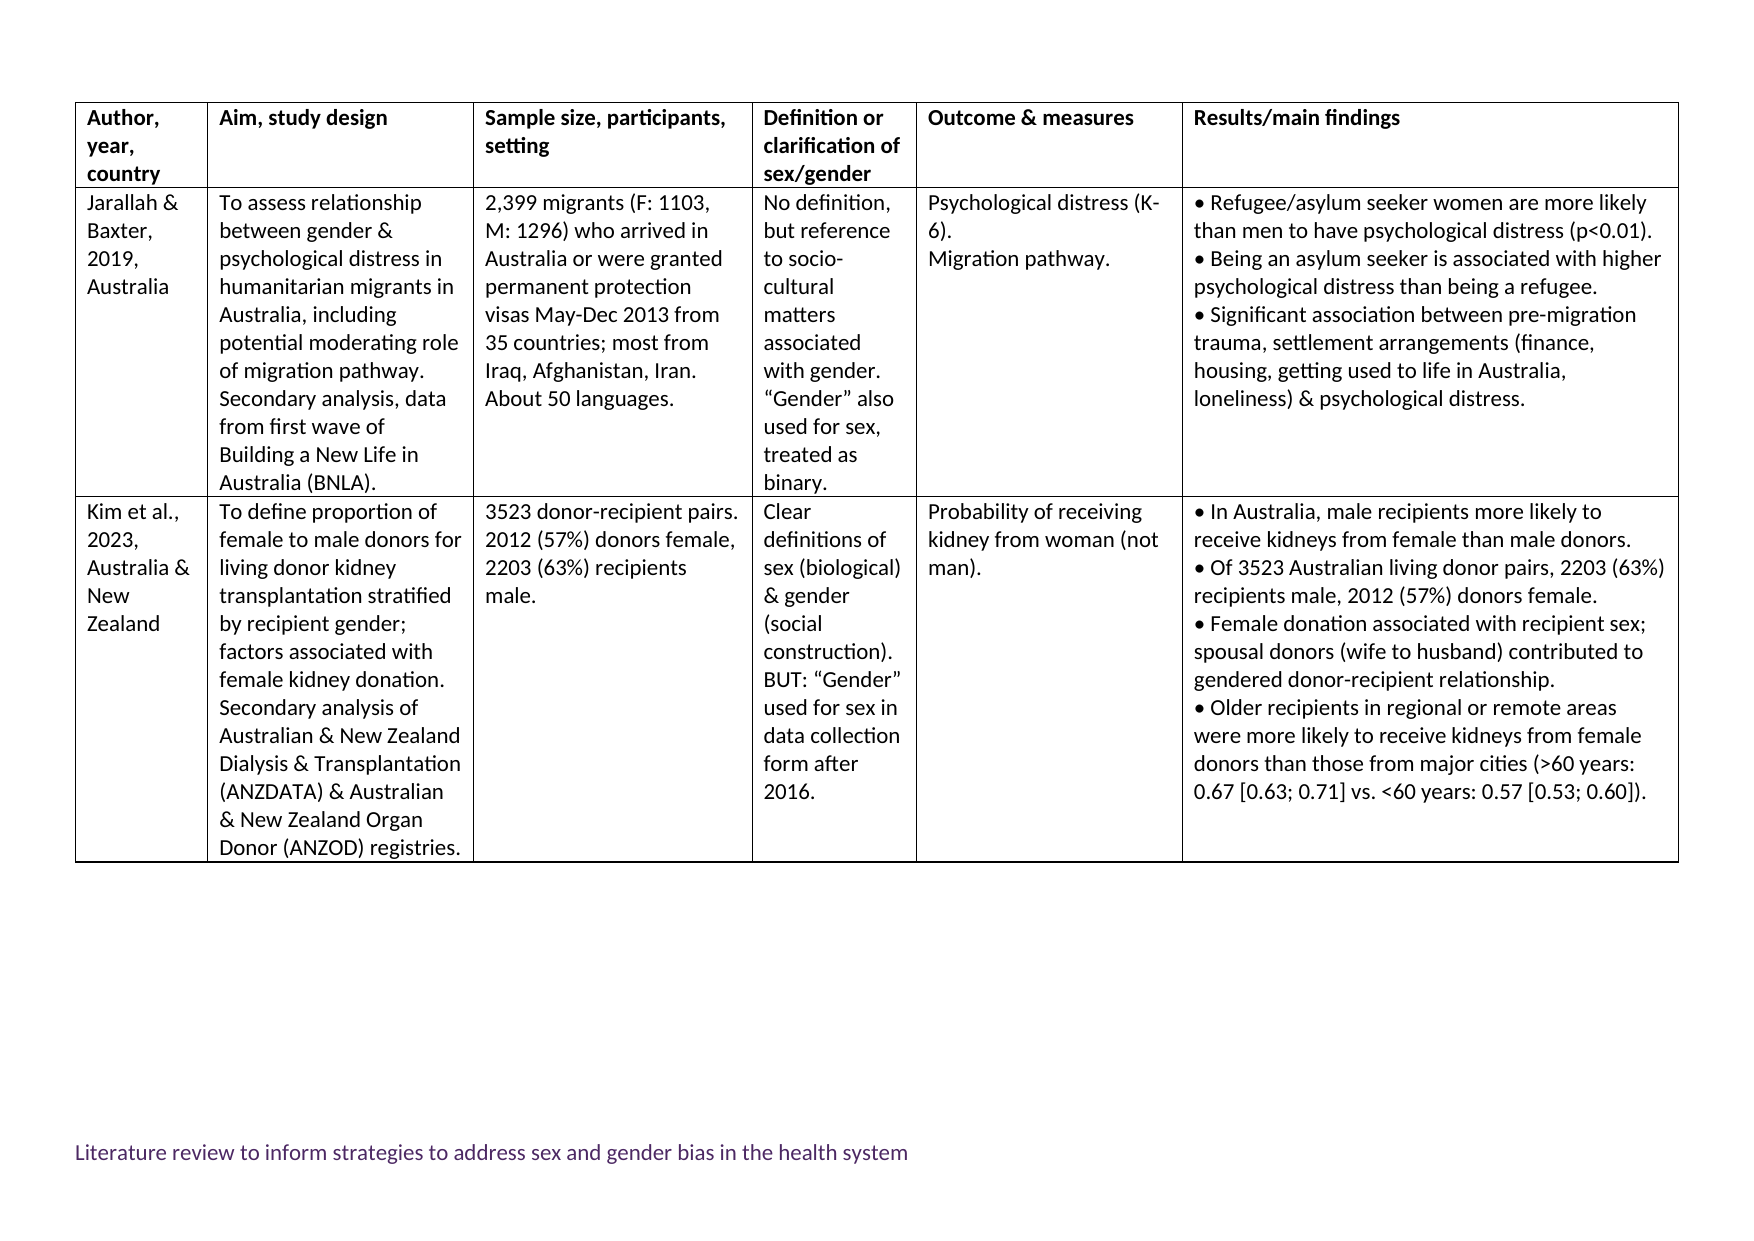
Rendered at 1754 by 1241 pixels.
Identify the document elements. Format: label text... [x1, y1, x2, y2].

table_cell Clear definitions of sex (biological) & gender (social construction). BUT: “Gender” used for sex in data collection form after 2016. [753, 497, 916, 861]
table_cell Kim et al., 2023, Australia & New Zealand [76, 497, 207, 861]
table_cell • In Australia, male recipients more likely to receive kidneys from female than male donors. • Of 3523 Australian living donor pairs, 2203 (63%) recipients male, 2012 (57%) donors female. • Female donation associated with recipient sex; spousal donors (wife to husband) contributed to gendered donor-recipient relationship. • Older recipients in regional or remote areas were more likely to receive kidneys from female donors than those from major cities (>60 years: 0.67 [0.63; 0.71] vs. <60 years: 0.57 [0.53; 0.60]). [1183, 497, 1678, 861]
table_header Definition or clarification of sex/gender [753, 103, 916, 187]
table_cell • Refugee/asylum seeker women are more likely than men to have psychological distress (p<0.01). • Being an asylum seeker is associated with higher psychological distress than being a refugee. • Significant association between pre-migration trauma, settlement arrangements (finance, housing, getting used to life in Australia, loneliness) & psychological distress. [1183, 188, 1678, 496]
table_cell To assess relationship between gender & psychological distress in humanitarian migrants in Australia, including potential moderating role of migration pathway. Secondary analysis, data from first wave of Building a New Life in Australia (BNLA). [208, 188, 473, 496]
table_cell No definition, but reference to socio-cultural matters associated with gender. “Gender” also used for sex, treated as binary. [753, 188, 916, 496]
table_cell Psychological distress (K-6). Migration pathway. [917, 188, 1182, 496]
table_header Outcome & measures [917, 103, 1182, 187]
table_cell 2,399 migrants (F: 1103, M: 1296) who arrived in Australia or were granted permanent protection visas May-Dec 2013 from 35 countries; most from Iraq, Afghanistan, Iran. About 50 languages. [474, 188, 752, 496]
table_cell To define proportion of female to male donors for living donor kidney transplantation stratified by recipient gender; factors associated with female kidney donation. Secondary analysis of Australian & New Zealand Dialysis & Transplantation (ANZDATA) & Australian & New Zealand Organ Donor (ANZOD) registries. [208, 497, 473, 861]
table_header Author, year, country [76, 103, 207, 187]
table_cell Probability of receiving kidney from woman (not man). [917, 497, 1182, 861]
table_header Aim, study design [208, 103, 473, 187]
table_cell 3523 donor-recipient pairs. 2012 (57%) donors female, 2203 (63%) recipients male. [474, 497, 752, 861]
table_header Results/main findings [1183, 103, 1678, 187]
table_header Sample size, participants, setting [474, 103, 752, 187]
table_cell Jarallah & Baxter, 2019, Australia [76, 188, 207, 496]
